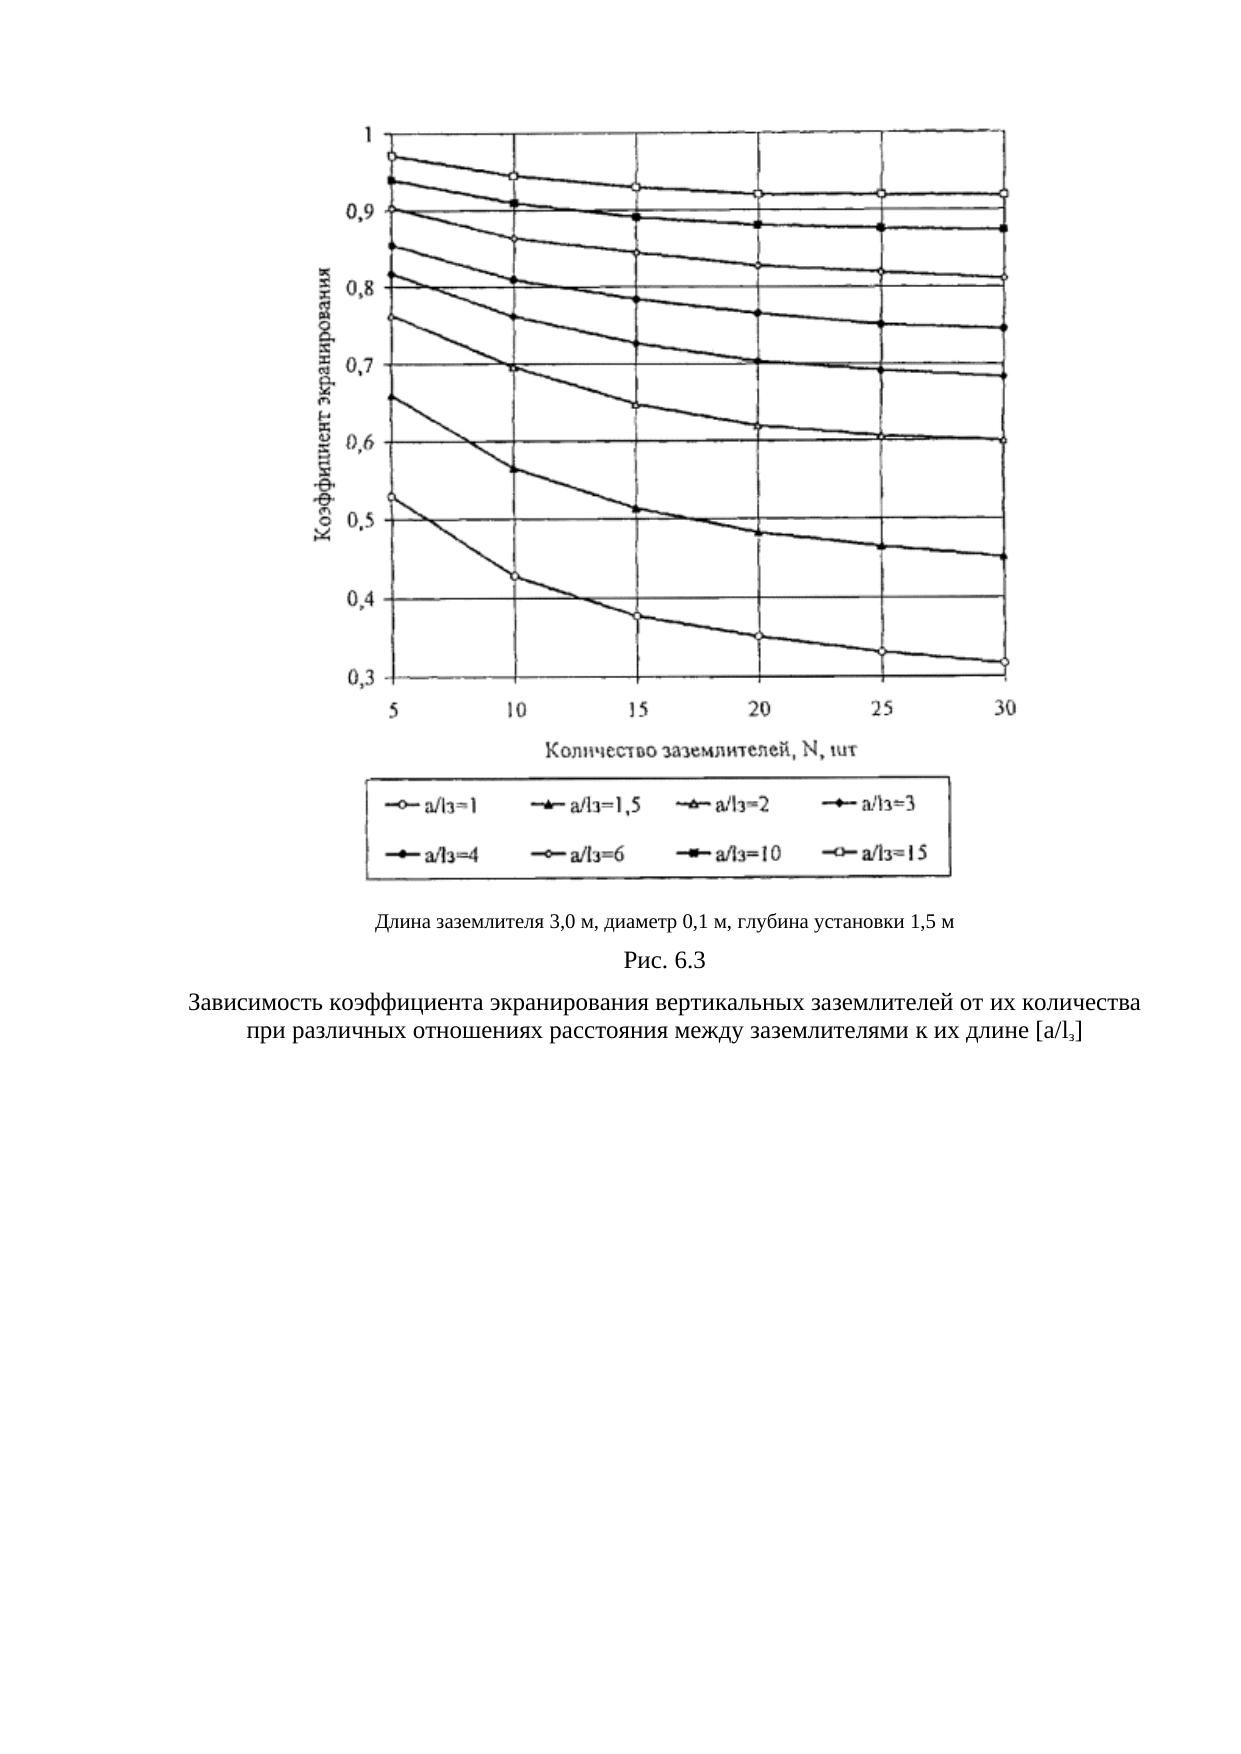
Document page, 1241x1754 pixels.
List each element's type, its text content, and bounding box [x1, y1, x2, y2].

picture [299, 118, 1030, 897]
text Рис. 6.3 [177, 945, 1152, 974]
text Длина заземлителя 3,0 м, диаметр 0,1 м, глубина установки 1,5 м [177, 909, 1152, 933]
text Зависимость коэффициента экранирования вертикальных заземлителей от их количества при различных отношениях расстояния между заземлителями к их длине [а/lз] [177, 987, 1152, 1044]
